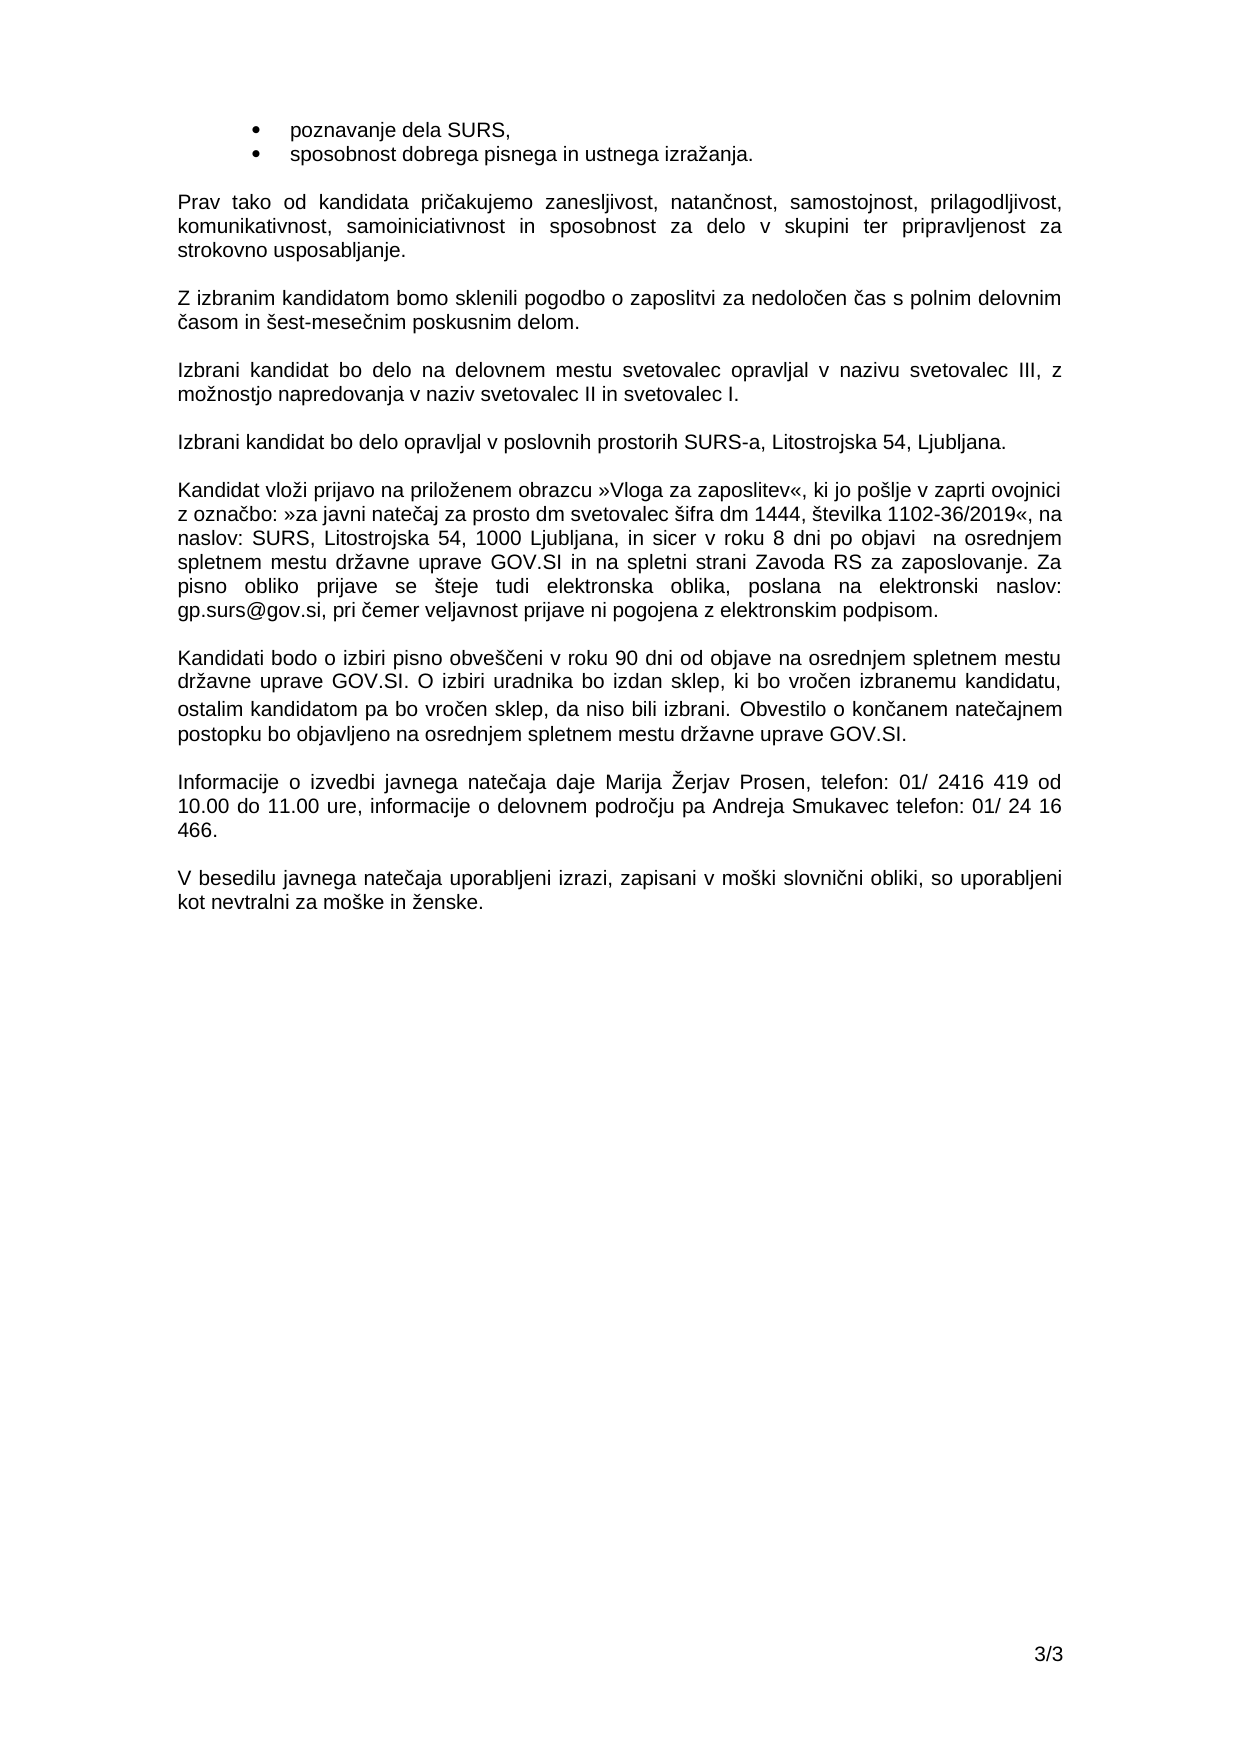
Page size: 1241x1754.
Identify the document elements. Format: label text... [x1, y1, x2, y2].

text Prav tako od kandidata pričakujemo zanesljivost, natančnost, samostojnost, prilagodljivost, komunikativnost, samoiniciativnost in sposobnost za delo v skupini ter pripravljenost za strokovno usposabljanje. [177, 190, 1063, 262]
text Izbrani kandidat bo delo opravljal v poslovnih prostorih SURS-a, Litostrojska 54, Ljubljana. [177, 430, 1063, 454]
text Izbrani kandidat bo delo na delovnem mestu svetovalec opravljal v nazivu svetovalec III, z možnostjo napredovanja v naziv svetovalec II in svetovalec I. [177, 358, 1063, 406]
text Informacije o izvedbi javnega natečaja daje Marija Žerjav Prosen, telefon: 01/ 2416 419 od 10.00 do 11.00 ure, informacije o delovnem področju pa Andreja Smukavec telefon: 01/ 24 16 466. [177, 770, 1063, 842]
text Z izbranim kandidatom bomo sklenili pogodbo o zaposlitvi za nedoločen čas s polnim delovnim časom in šest-mesečnim poskusnim delom. [177, 286, 1063, 334]
text Kandidat vloži prijavo na priloženem obrazcu »Vloga za zaposlitev«, ki jo pošlje v zaprti ovojnici z označbo: »za javni natečaj za prosto dm svetovalec šifra dm 1444, številka 1102-36/2019«, na naslov: SURS, Litostrojska 54, 1000 Ljubljana, in sicer v roku 8 dni po objavi na osrednjem spletnem mestu državne uprave GOV.SI in na spletni strani Zavoda RS za zaposlovanje. Za pisno obliko prijave se šteje tudi elektronska oblika, poslana na elektronski naslov: gp.surs@gov.si, pri čemer veljavnost prijave ni pogojena z elektronskim podpisom. [177, 478, 1063, 621]
list poznavanje dela SURS, [252, 118, 1063, 142]
text V besedilu javnega natečaja uporabljeni izrazi, zapisani v moški slovnični obliki, so uporabljeni kot nevtralni za moške in ženske. [177, 866, 1063, 914]
text Kandidati bodo o izbiri pisno obveščeni v roku 90 dni od objave na osrednjem spletnem mestu državne uprave GOV.SI. O izbiri uradnika bo izdan sklep, ki bo vročen izbranemu kandidatu, ostalim kandidatom pa bo vročen sklep, da niso bili izbrani. Obvestilo o končanem natečajnem postopku bo objavljeno na osrednjem spletnem mestu državne uprave GOV.SI. [177, 645, 1063, 746]
list sposobnost dobrega pisnega in ustnega izražanja. [252, 142, 1063, 166]
